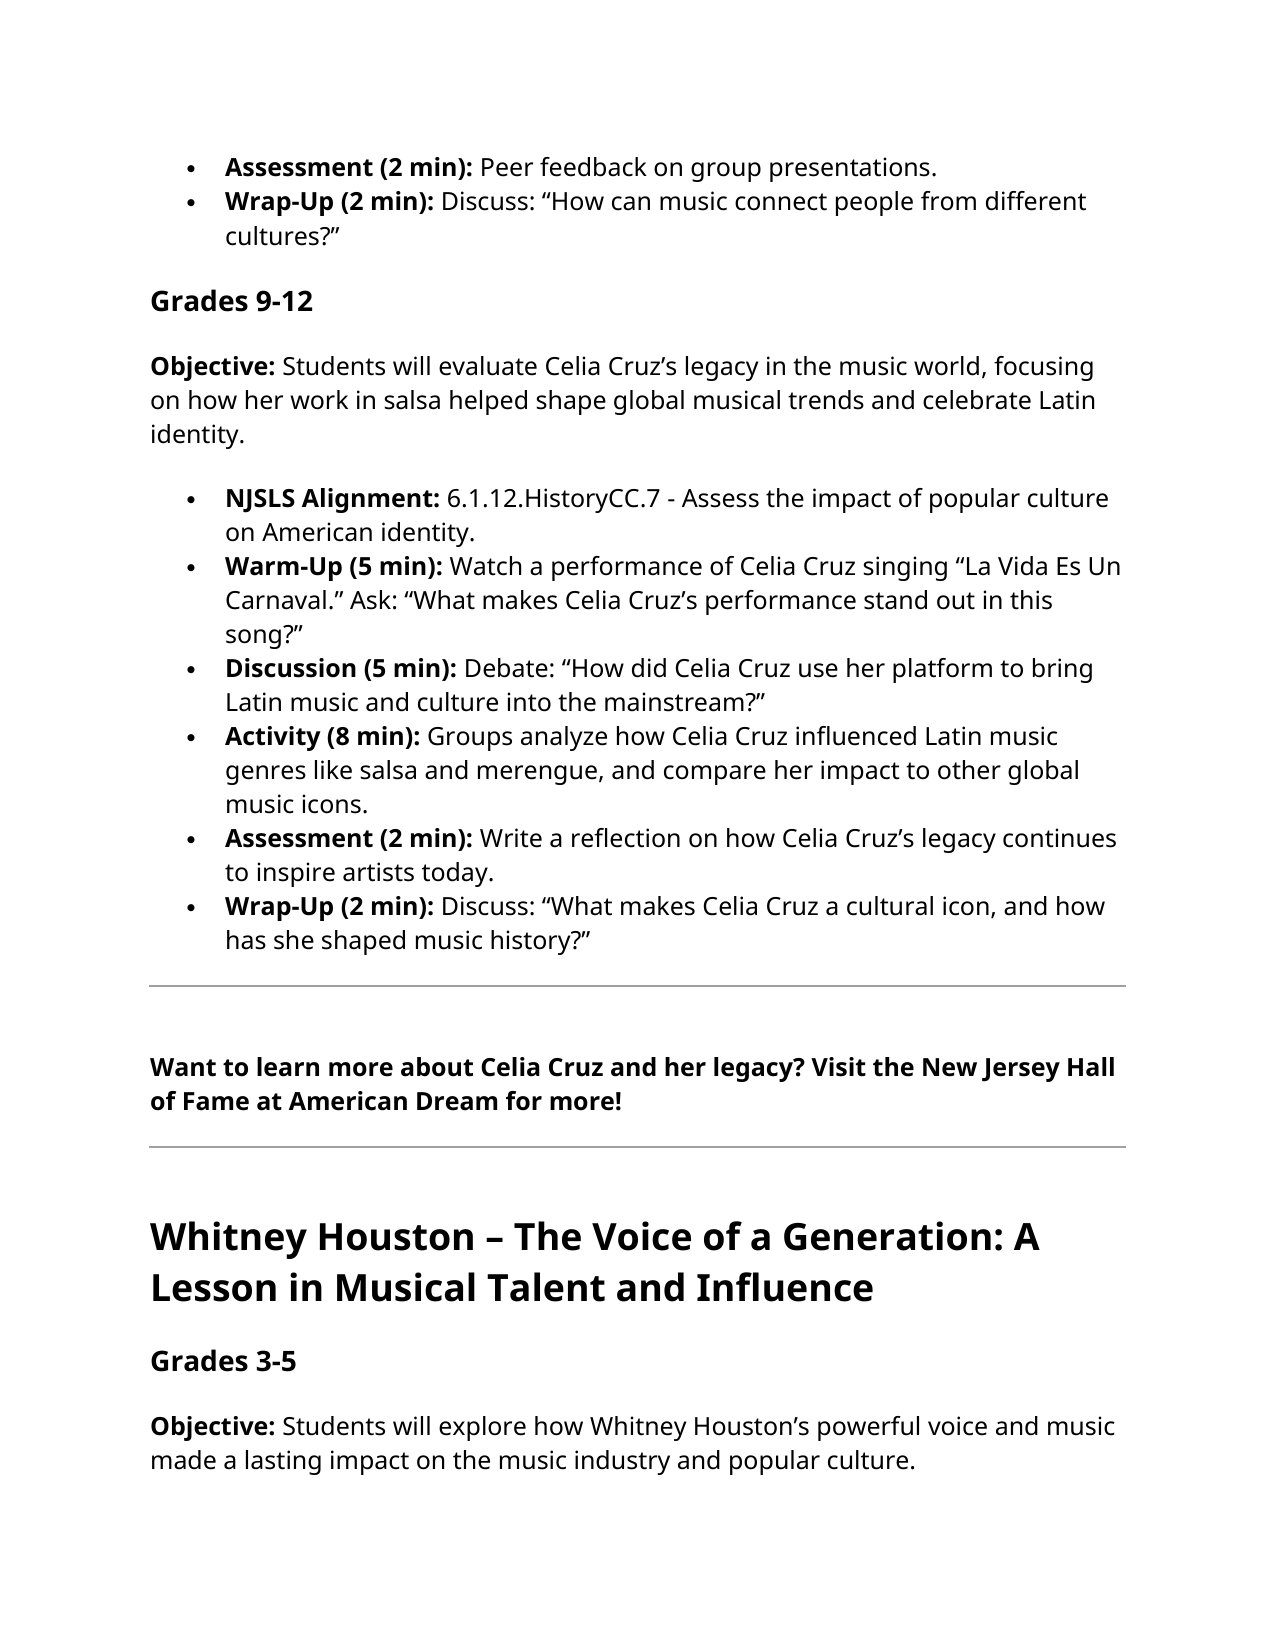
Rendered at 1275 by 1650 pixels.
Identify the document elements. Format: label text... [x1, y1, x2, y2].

list Wrap-Up (2 min): Discuss: “How can music connect people from different cultures?” [187, 184, 1125, 252]
list Assessment (2 min): Peer feedback on group presentations. [187, 150, 1125, 184]
text Grades 9-12 [150, 281, 1125, 320]
list Wrap-Up (2 min): Discuss: “What makes Celia Cruz a cultural icon, and how has she shaped music history?” [187, 889, 1125, 957]
text Want to learn more about Celia Cruz and her legacy? Visit the New Jersey Hall of Fame at American Dream for more! [150, 1049, 1125, 1118]
list NJSLS Alignment: 6.1.12.HistoryCC.7 - Assess the impact of popular culture on American identity. [187, 480, 1125, 548]
text Grades 3-5 [150, 1341, 1125, 1379]
list Discussion (5 min): Debate: “How did Celia Cruz use her platform to bring Latin music and culture into the mainstream?” [187, 651, 1125, 719]
list Activity (8 min): Groups analyze how Celia Cruz influenced Latin music genres like salsa and merengue, and compare her impact to other global music icons. [187, 719, 1125, 821]
text Whitney Houston – The Voice of a Generation: A Lesson in Musical Talent and Influence [150, 1210, 1125, 1312]
text Objective: Students will explore how Whitney Houston’s powerful voice and music made a lasting impact on the music industry and popular culture. [150, 1409, 1125, 1477]
text Objective: Students will evaluate Celia Cruz’s legacy in the music world, focusing on how her work in salsa helped shape global musical trends and celebrate Latin identity. [150, 349, 1125, 451]
list Warm-Up (5 min): Watch a performance of Celia Cruz singing “La Vida Es Un Carnaval.” Ask: “What makes Celia Cruz’s performance stand out in this song?” [187, 548, 1125, 651]
list Assessment (2 min): Write a reflection on how Celia Cruz’s legacy continues to inspire artists today. [187, 821, 1125, 889]
